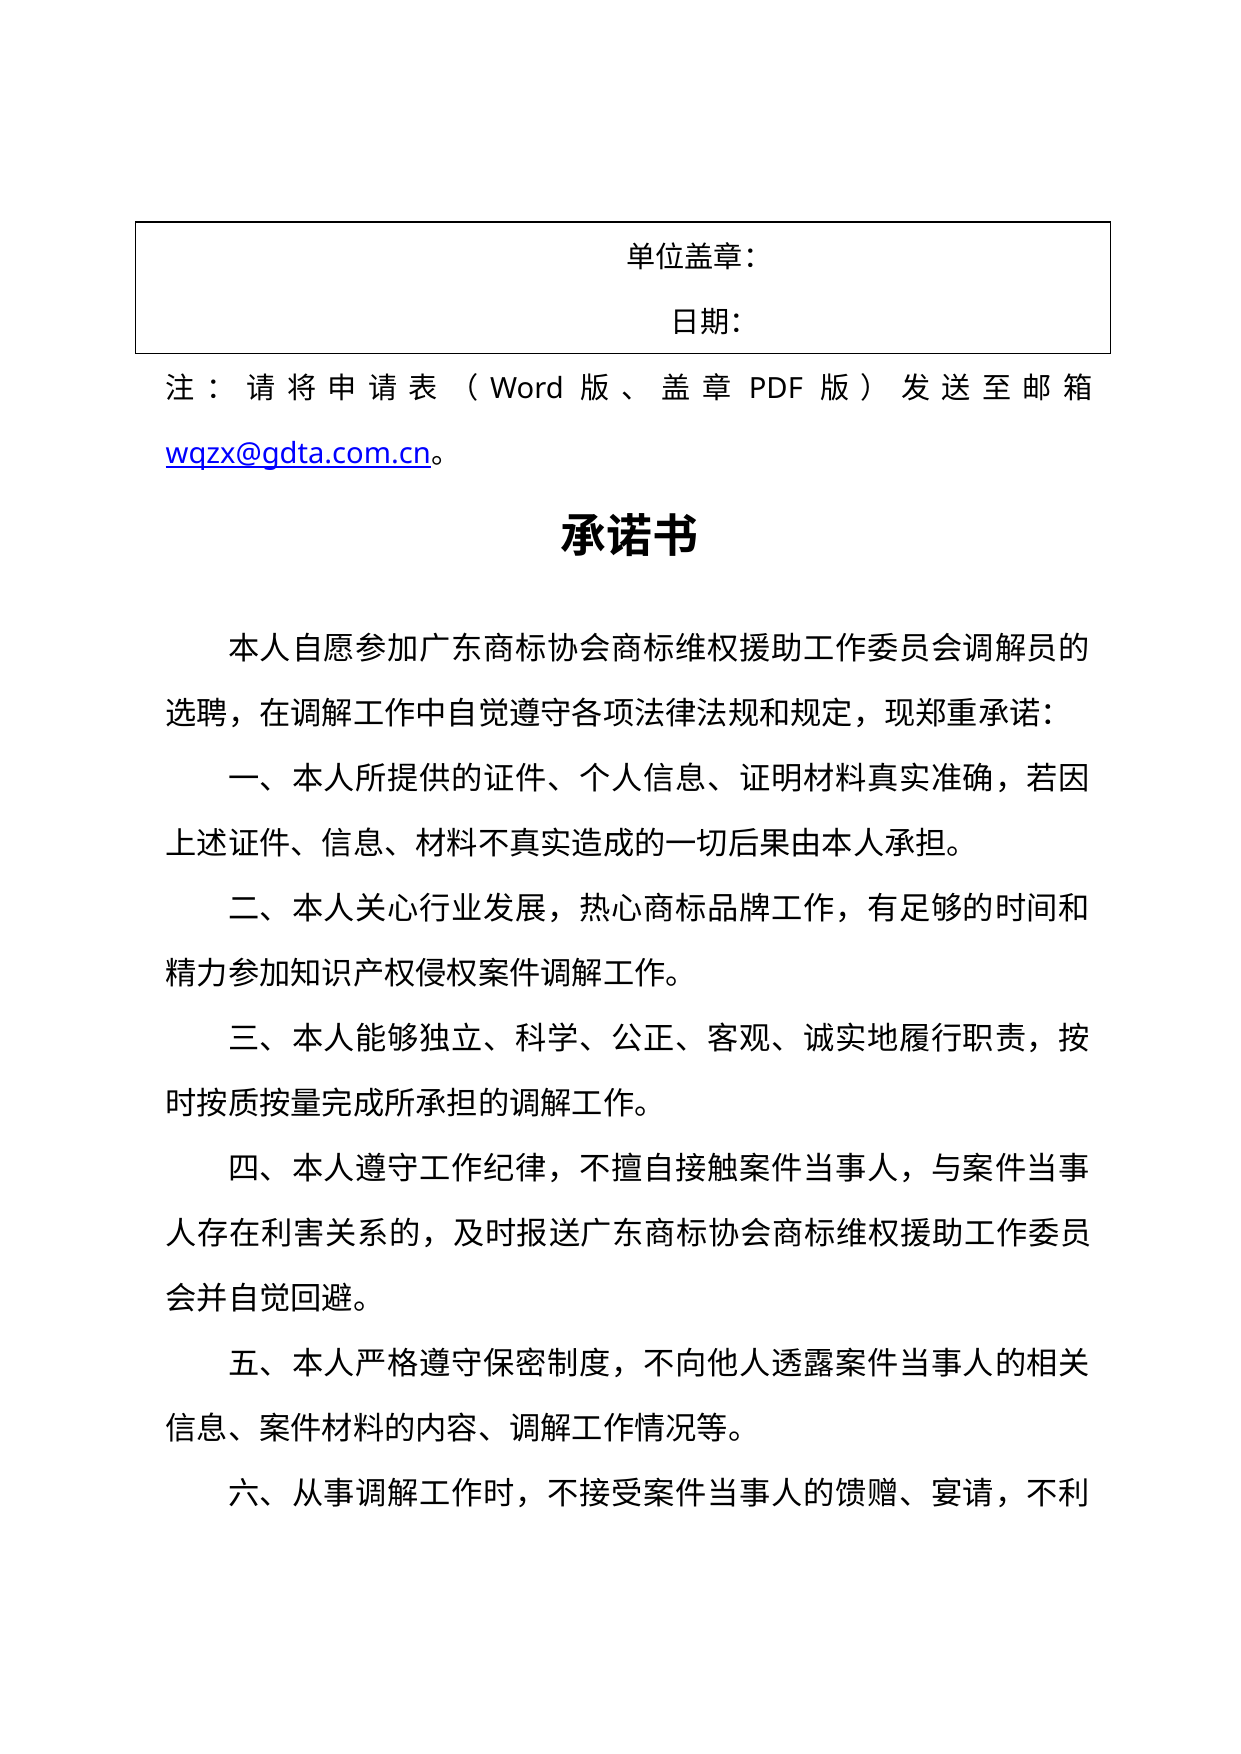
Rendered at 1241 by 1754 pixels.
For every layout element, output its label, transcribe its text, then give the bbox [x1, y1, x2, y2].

text 二、本人关心行业发展，热心商标品牌工作，有足够的时间和精力参加知识产权侵权案件调解工作。 [165, 873, 1092, 1003]
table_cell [136, 223, 1110, 352]
text 本人自愿参加广东商标协会商标维权援助工作委员会调解员的选聘，在调解工作中自觉遵守各项法律法规和规定，现郑重承诺： [165, 613, 1092, 743]
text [165, 1458, 1092, 1523]
text 四、本人遵守工作纪律，不擅自接触案件当事人，与案件当事人存在利害关系的，及时报送广东商标协会商标维权援助工作委员会并自觉回避。 [165, 1133, 1092, 1328]
text 三、本人能够独立、科学、公正、客观、诚实地履行职责，按时按质按量完成所承担的调解工作。 [165, 1003, 1092, 1133]
text 五、本人严格遵守保密制度，不向他人透露案件当事人的相关信息、案件材料的内容、调解工作情况等。 [165, 1328, 1092, 1458]
text 一、本人所提供的证件、个人信息、证明材料真实准确，若因上述证件、信息、材料不真实造成的一切后果由本人承担。 [165, 743, 1092, 873]
text 承诺书 [165, 483, 1092, 581]
text 注：请将申请表（Word版、盖章PDF版）发送至邮箱wqzx@gdta.com.cn。 [165, 354, 1092, 483]
